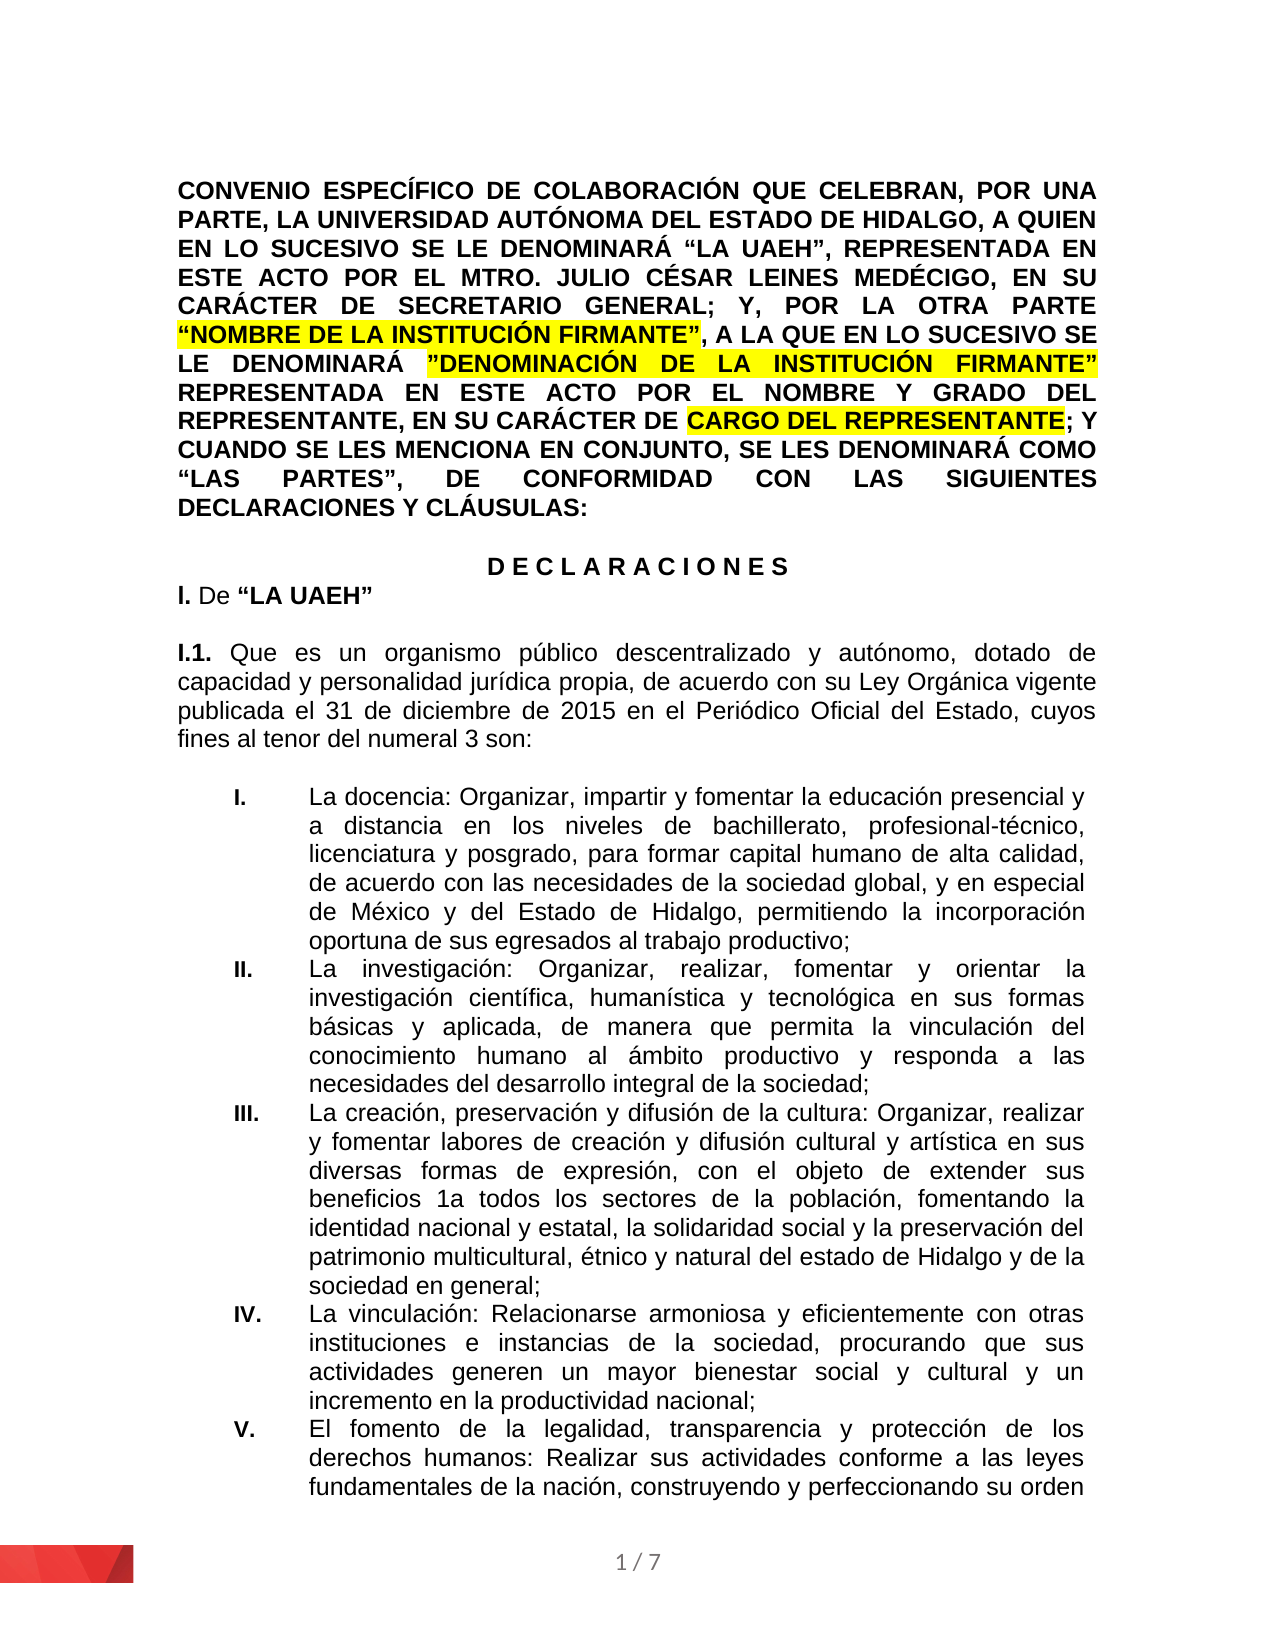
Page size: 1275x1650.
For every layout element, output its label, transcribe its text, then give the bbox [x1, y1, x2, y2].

picture [0, 1545, 134, 1583]
text I.1. Que es un organismo público descentralizado y autónomo, dotado de capacidad y personalidad jurídica propia, de acuerdo con su Ley Orgánica vigente publicada el 31 de diciembre de 2015 en el Periódico Oficial del Estado, cuyos fines al tenor del numeral 3 son: [177, 638, 1098, 753]
text CONVENIO ESPECÍFICO DE COLABORACIÓN QUE CELEBRAN, POR UNA PARTE, LA UNIVERSIDAD AUTÓNOMA DEL ESTADO DE HIDALGO, A QUIEN EN LO SUCESIVO SE LE DENOMINARÁ “LA UAEH”, REPRESENTADA EN ESTE ACTO POR EL MTRO. JULIO CÉSAR LEINES MEDÉCIGO, EN SU CARÁCTER DE SECRETARIO GENERAL; Y, POR LA OTRA PARTE “NOMBRE DE LA INSTITUCIÓN FIRMANTE”, A LA QUE EN LO SUCESIVO SE LE DENOMINARÁ ”DENOMINACIÓN DE LA INSTITUCIÓN FIRMANTE” REPRESENTADA EN ESTE ACTO POR EL NOMBRE Y GRADO DEL REPRESENTANTE, EN SU CARÁCTER DE CARGO DEL REPRESENTANTE; Y CUANDO SE LES MENCIONA EN CONJUNTO, SE LES DENOMINARÁ COMO “LAS PARTES”, DE CONFORMIDAD CON LAS SIGUIENTES DECLARACIONES Y CLÁUSULAS: [177, 176, 1098, 349]
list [234, 1414, 1086, 1501]
text l. De “LA UAEH” [177, 581, 1098, 609]
list La docencia: Organizar, impartir y fomentar la educación presencial y a distancia en los niveles de bachillerato, profesional-técnico, licenciatura y posgrado, para formar capital humano de alta calidad, de acuerdo con las necesidades de la sociedad global, y en especial de México y del Estado de Hidalgo, permitiendo la incorporación oportuna de sus egresados al trabajo productivo; [234, 782, 1086, 954]
list La investigación: Organizar, realizar, fomentar y orientar la investigación científica, humanística y tecnológica en sus formas básicas y aplicada, de manera que permita la vinculación del conocimiento humano al ámbito productivo y responda a las necesidades del desarrollo integral de la sociedad; [234, 954, 1086, 1098]
list La creación, preservación y difusión de la cultura: Organizar, realizar y fomentar labores de creación y difusión cultural y artística en sus diversas formas de expresión, con el objeto de extender sus beneficios 1a todos los sectores de la población, fomentando la identidad nacional y estatal, la solidaridad social y la preservación del patrimonio multicultural, étnico y natural del estado de Hidalgo y de la sociedad en general; [234, 1098, 1086, 1299]
text D E C L A R A C I O N E S [177, 552, 1098, 581]
list La vinculación: Relacionarse armoniosa y eficientemente con otras instituciones e instancias de la sociedad, procurando que sus actividades generen un mayor bienestar social y cultural y un incremento en la productividad nacional; [234, 1299, 1086, 1414]
text CONVENIO ESPECÍFICO DE COLABORACIÓN QUE CELEBRAN, POR UNA PARTE, LA UNIVERSIDAD AUTÓNOMA DEL ESTADO DE HIDALGO, A QUIEN EN LO SUCESIVO SE LE DENOMINARÁ “LA UAEH”, REPRESENTADA EN ESTE ACTO POR EL MTRO. JULIO CÉSAR LEINES MEDÉCIGO, EN SU CARÁCTER DE SECRETARIO GENERAL; Y, POR LA OTRA PARTE “NOMBRE DE LA INSTITUCIÓN FIRMANTE”, A LA QUE EN LO SUCESIVO SE LE DENOMINARÁ ”DENOMINACIÓN DE LA INSTITUCIÓN FIRMANTE” REPRESENTADA EN ESTE ACTO POR EL NOMBRE Y GRADO DEL REPRESENTANTE, EN SU CARÁCTER DE CARGO DEL REPRESENTANTE; Y CUANDO SE LES MENCIONA EN CONJUNTO, SE LES DENOMINARÁ COMO “LAS PARTES”, DE CONFORMIDAD CON LAS SIGUIENTES DECLARACIONES Y CLÁUSULAS: [177, 349, 1098, 521]
